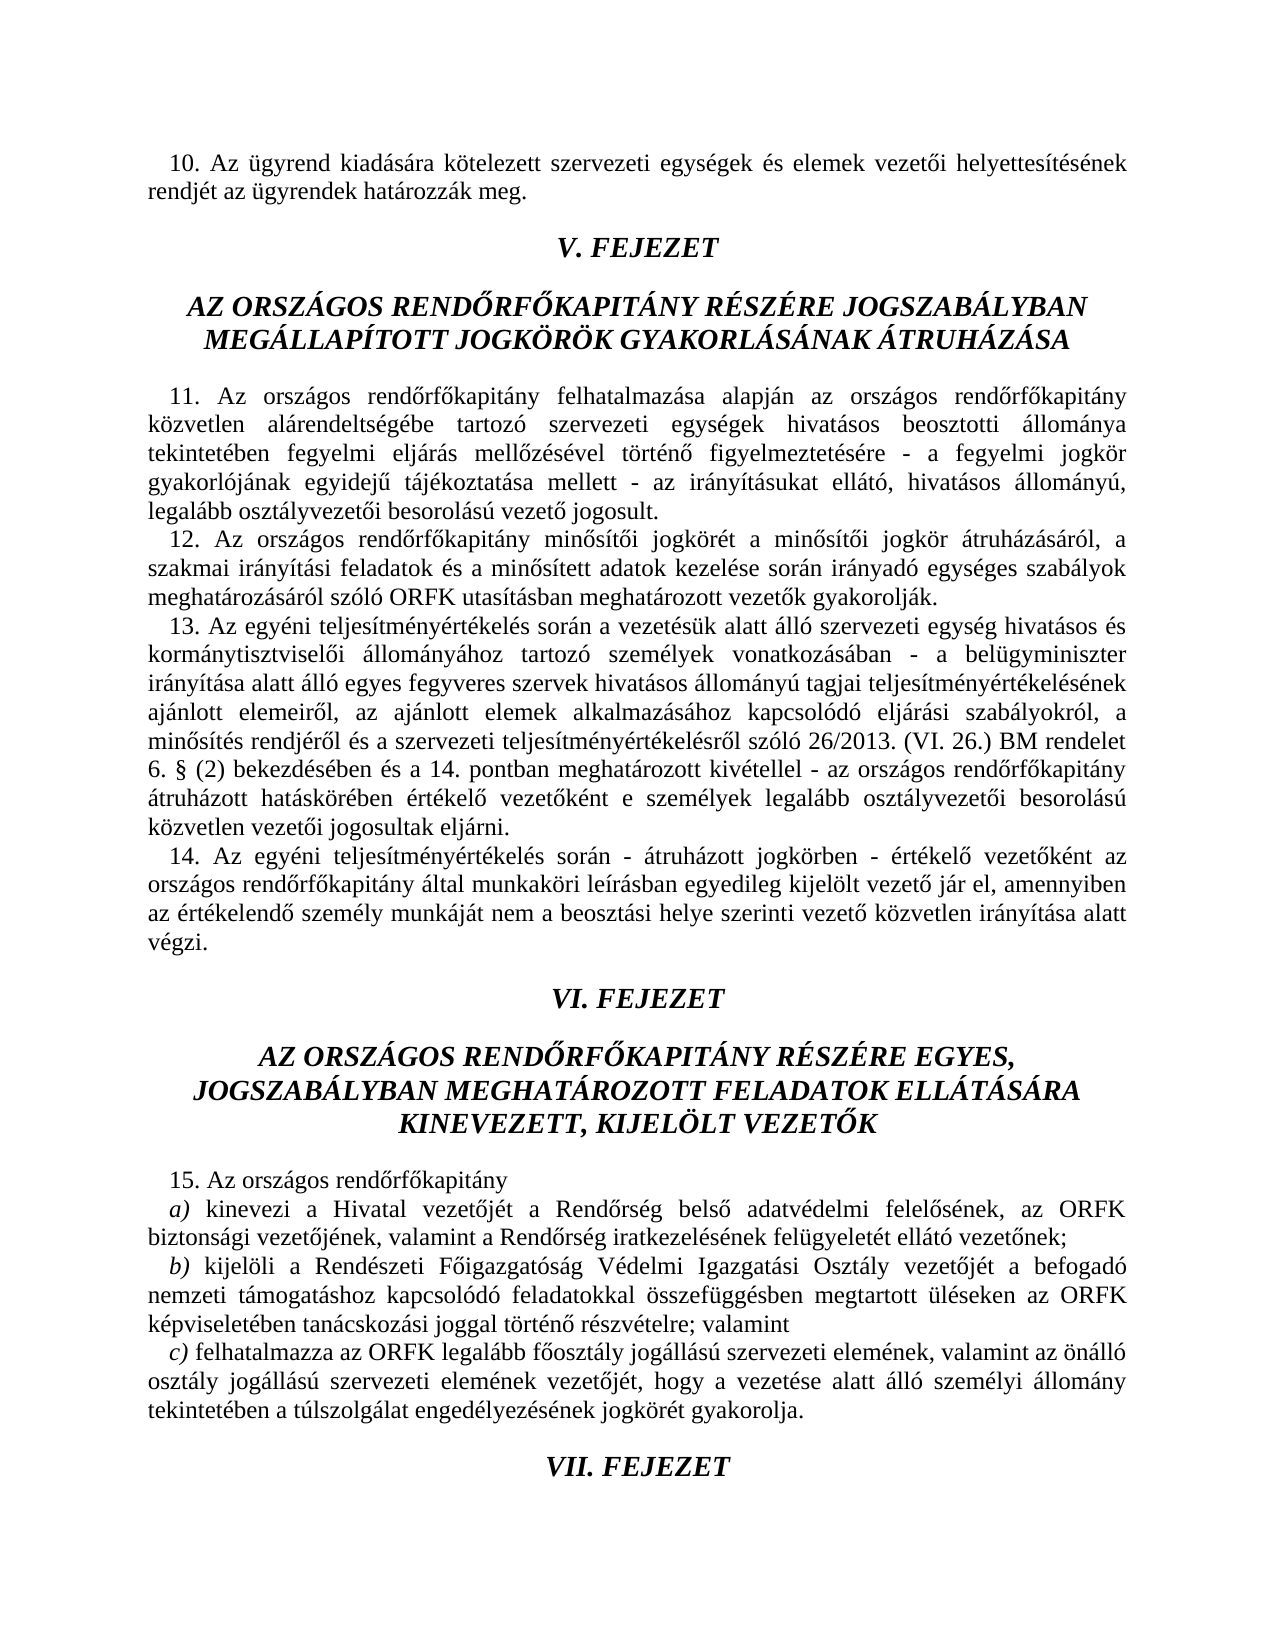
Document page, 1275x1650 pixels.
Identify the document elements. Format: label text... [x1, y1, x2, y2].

text a) kinevezi a Hivatal vezetőjét a Rendőrség belső adatvédelmi felelősének, az ORFK biztonsági vezetőjének, valamint a Rendőrség iratkezelésének felügyeletét ellátó vezetőnek; [148, 1194, 1127, 1251]
text 11. Az országos rendőrfőkapitány felhatalmazása alapján az országos rendőrfőkapitány közvetlen alárendeltségébe tartozó szervezeti egységek hivatásos beosztotti állománya tekintetében fegyelmi eljárás mellőzésével történő figyelmeztetésére - a fegyelmi jogkör gyakorlójának egyidejű tájékoztatása mellett - az irányításukat ellátó, hivatásos állományú, legalább osztályvezetői besorolású vezető jogosult. [148, 381, 1127, 524]
text VII. FEJEZET [148, 1449, 1127, 1482]
text c) felhatalmazza az ORFK legalább főosztály jogállású szervezeti elemének, valamint az önálló osztály jogállású szervezeti elemének vezetőjét, hogy a vezetése alatt álló személyi állomány tekintetében a túlszolgálat engedélyezésének jogkörét gyakorolja. [148, 1337, 1127, 1424]
text 15. Az országos rendőrfőkapitány [148, 1165, 1127, 1194]
text AZ ORSZÁGOS RENDŐRFŐKAPITÁNY RÉSZÉRE JOGSZABÁLYBAN MEGÁLLAPÍTOTT JOGKÖRÖK GYAKORLÁSÁNAK ÁTRUHÁZÁSA [148, 289, 1127, 356]
text AZ ORSZÁGOS RENDŐRFŐKAPITÁNY RÉSZÉRE EGYES, JOGSZABÁLYBAN MEGHATÁROZOTT FELADATOK ELLÁTÁSÁRA KINEVEZETT, KIJELÖLT VEZETŐK [148, 1039, 1127, 1140]
text 13. Az egyéni teljesítményértékelés során a vezetésük alatt álló szervezeti egység hivatásos és kormánytisztviselői állományához tartozó személyek vonatkozásában - a belügyminiszter irányítása alatt álló egyes fegyveres szervek hivatásos állományú tagjai teljesítményértékelésének ajánlott elemeiről, az ajánlott elemek alkalmazásához kapcsolódó eljárási szabályokról, a minősítés rendjéről és a szervezeti teljesítményértékelésről szóló 26/2013. (VI. 26.) BM rendelet 6. § (2) bekezdésében és a 14. pontban meghatározott kivétellel - az országos rendőrfőkapitány átruházott hatáskörében értékelő vezetőként e személyek legalább osztályvezetői besorolású közvetlen vezetői jogosultak eljárni. [148, 611, 1127, 841]
text VI. FEJEZET [148, 981, 1127, 1014]
text 12. Az országos rendőrfőkapitány minősítői jogkörét a minősítői jogkör átruházásáról, a szakmai irányítási feladatok és a minősített adatok kezelése során irányadó egységes szabályok meghatározásáról szóló ORFK utasításban meghatározott vezetők gyakorolják. [148, 524, 1127, 611]
text 10. Az ügyrend kiadására kötelezett szervezeti egységek és elemek vezetői helyettesítésének rendjét az ügyrendek határozzák meg. [148, 148, 1127, 205]
text 14. Az egyéni teljesítményértékelés során - átruházott jogkörben - értékelő vezetőként az országos rendőrfőkapitány által munkaköri leírásban egyedileg kijelölt vezető jár el, amennyiben az értékelendő személy munkáját nem a beosztási helye szerinti vezető közvetlen irányítása alatt végzi. [148, 841, 1127, 956]
text V. FEJEZET [148, 230, 1127, 264]
text b) kijelöli a Rendészeti Főigazgatóság Védelmi Igazgatási Osztály vezetőjét a befogadó nemzeti támogatáshoz kapcsolódó feladatokkal összefüggésben megtartott üléseken az ORFK képviseletében tanácskozási joggal történő részvételre; valamint [148, 1251, 1127, 1337]
